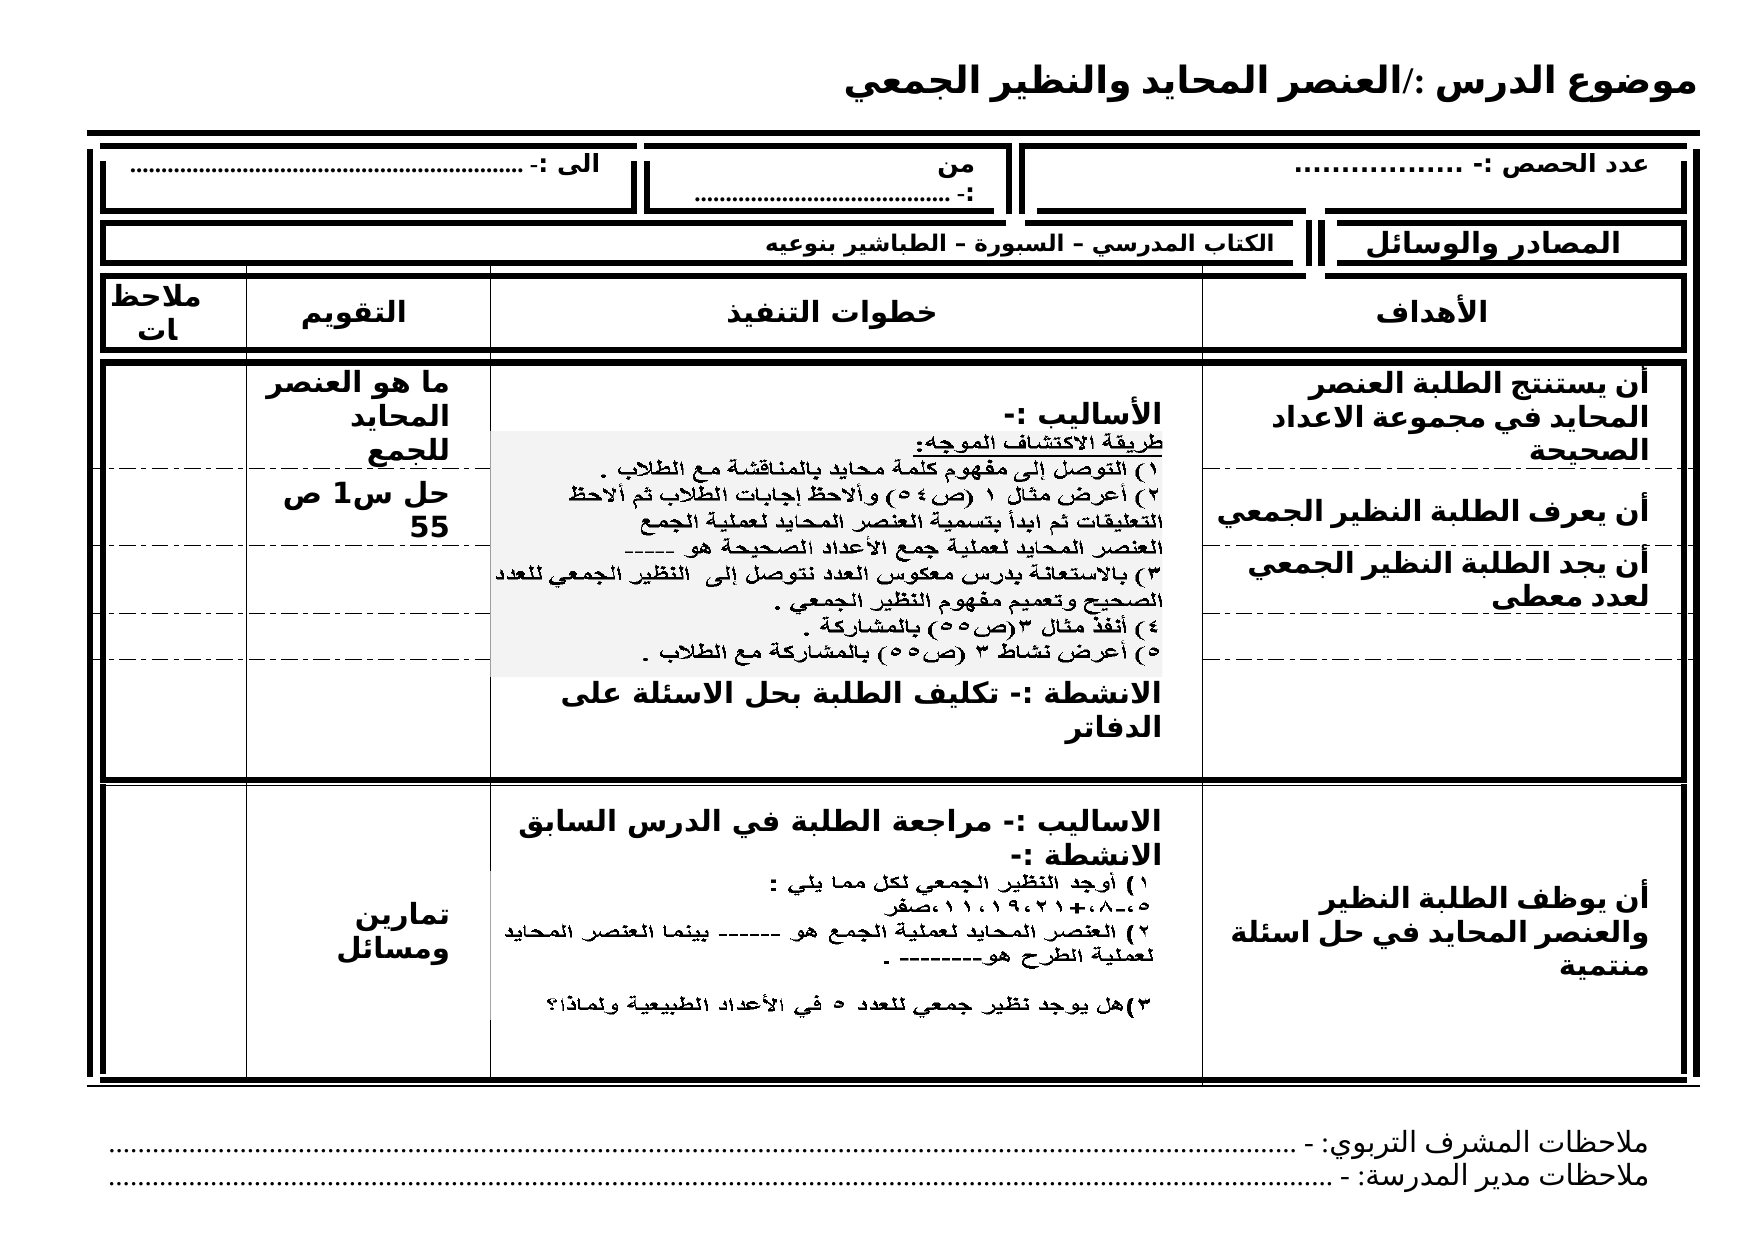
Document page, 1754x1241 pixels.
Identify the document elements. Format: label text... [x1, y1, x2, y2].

table_header عدد الحصص :- .................. [1015, 136, 1690, 207]
table_cell [247, 545, 490, 613]
subtitle موضوع الدرس :/العنصر المحايد والنظير الجمعي [59, 58, 1698, 102]
table_cell [96, 546, 100, 613]
table_cell [96, 660, 100, 777]
table_cell [96, 614, 100, 659]
text ملاحظات المشرف التربوي: - ................................................................................................................................................................... [59, 1125, 1698, 1158]
table_cell [96, 777, 246, 1077]
table_cell ما هو العنصر المحايد للجمع [247, 366, 490, 467]
table_cell تمارين ومسائل [247, 786, 490, 1077]
table_cell أن يوظف الطلبة النظير والعنصر المحايد في حل اسئلة منتمية [1203, 777, 1690, 1077]
table_header الى :- ............................................................... [96, 136, 640, 207]
table_cell ملاحظات [96, 260, 246, 347]
table_cell أن يعرف الطلبة النظير الجمعي [1203, 468, 1681, 545]
table_cell [96, 469, 100, 545]
table_cell خطوات التنفيذ [491, 279, 1202, 347]
table_cell [106, 468, 246, 545]
table_cell [1203, 613, 1681, 659]
table_cell المصادر والوسائل [1315, 208, 1690, 260]
table_cell الاساليب :- مراجعة الطلبة في الدرس السابق الانشطة :- [491, 786, 1202, 1077]
table_cell حل س1 ص55 [247, 468, 490, 545]
table_cell [1203, 659, 1681, 777]
table_cell الأساليب :- الانشطة :- تكليف الطلبة بحل الاسئلة على الدفاتر [491, 366, 1202, 777]
table_cell [106, 613, 246, 659]
table_cell [106, 545, 246, 613]
table_cell الأهداف [1203, 260, 1690, 347]
table_cell أن يجد الطلبة النظير الجمعي لعدد معطى [1203, 545, 1681, 613]
text ملاحظات مدير المدرسة: - ........................................................................................................................................................................ [59, 1158, 1698, 1192]
table_cell أن يستنتج الطلبة العنصر المحايد في مجموعة الاعداد الصحيحة [1203, 347, 1690, 467]
table_cell [106, 659, 246, 777]
table_cell الكتاب المدرسي – السبورة – الطباشير بنوعيه [96, 208, 1315, 260]
table_cell [247, 659, 490, 777]
table_cell التقويم [247, 279, 490, 347]
table_header من :- ......................................... [640, 136, 1015, 207]
table_cell [96, 347, 246, 467]
table_cell [247, 613, 490, 659]
